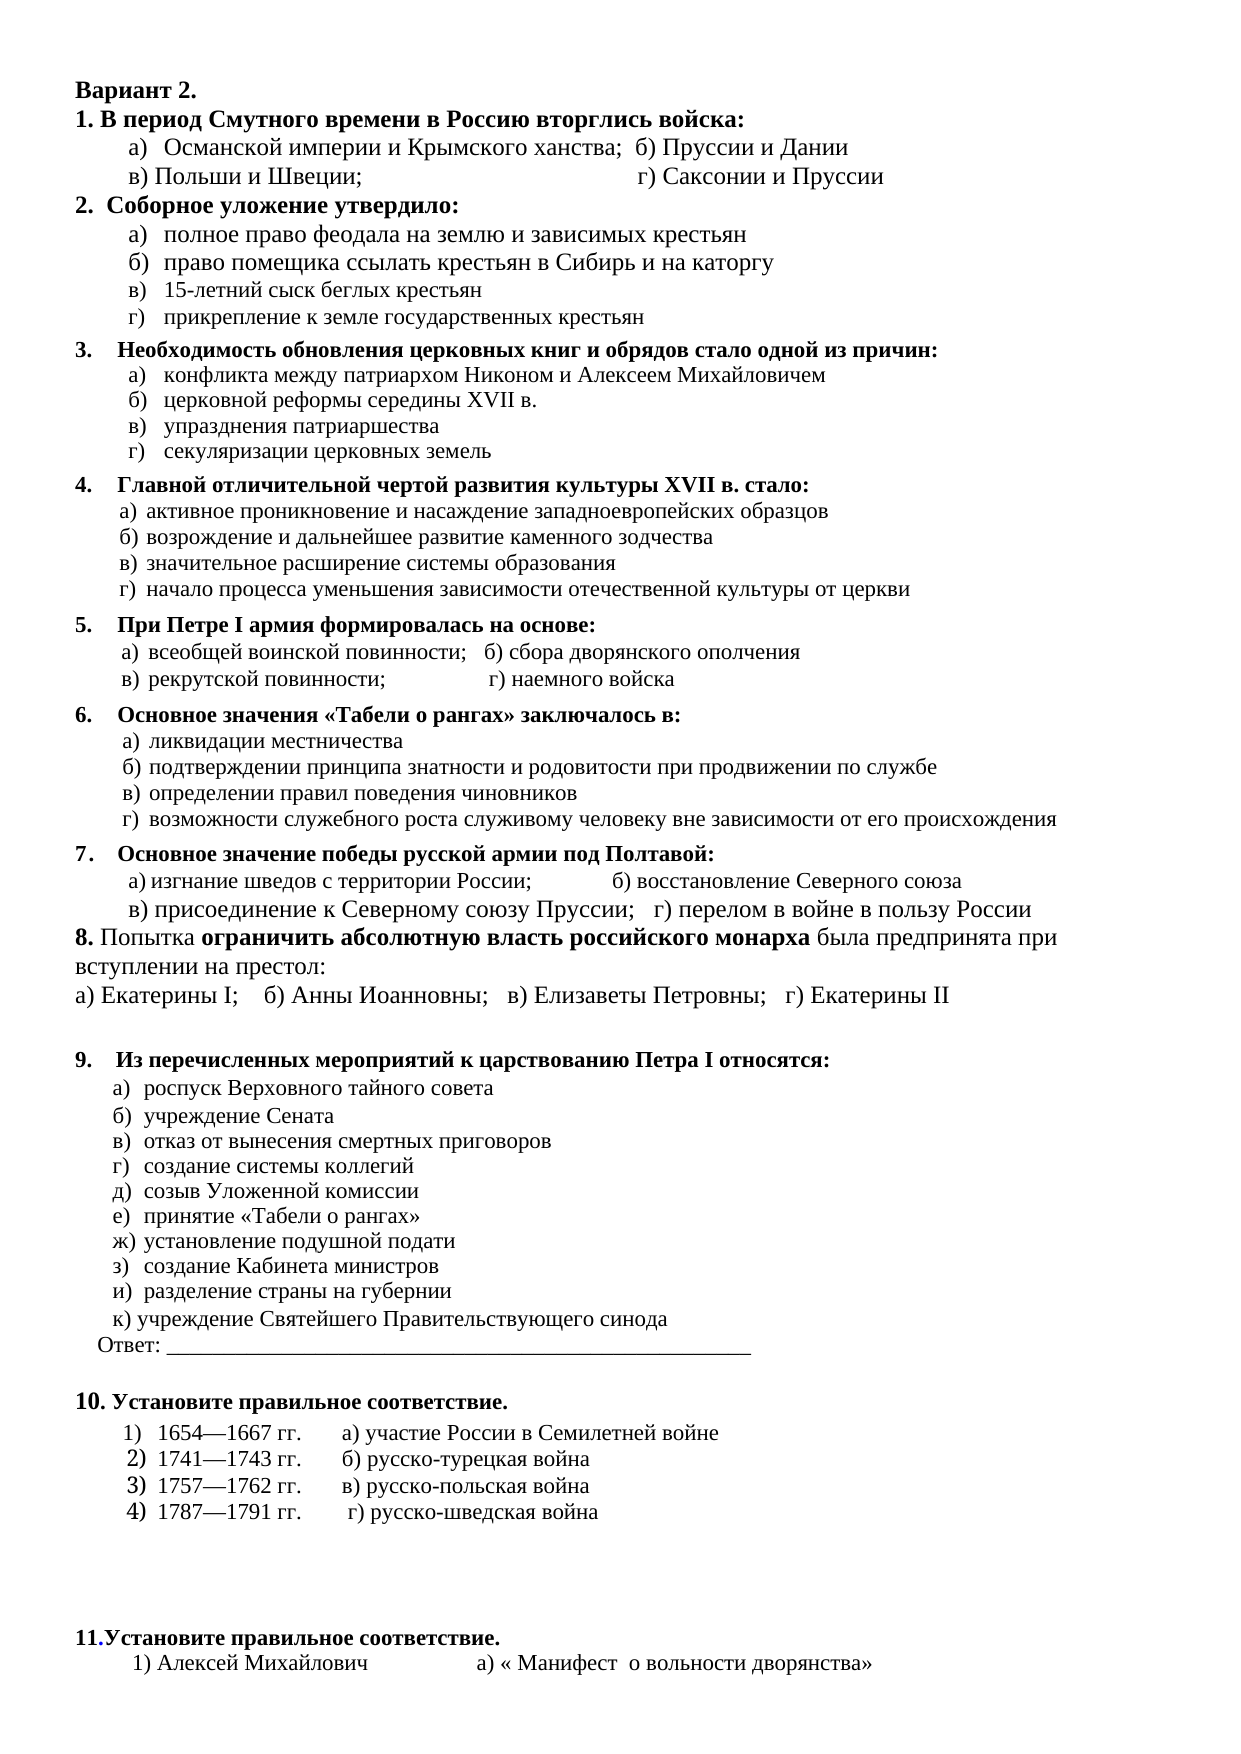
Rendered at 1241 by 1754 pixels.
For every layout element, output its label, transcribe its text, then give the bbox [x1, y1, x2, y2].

text а) Екатерины I; б) Анны Иоанновны; в) Елизаветы Петровны; г) Екатерины II [75, 980, 1167, 1009]
text 3. Необходимость обновления церковных книг и обрядов стало одной из причин: [75, 337, 1167, 362]
text г) начало процесса уменьшения зависимости отечественной культуры от церкви [119, 576, 1167, 602]
text 10. Установите правильное соответствие. [75, 1386, 1167, 1415]
text 1) 1654—1667 гг. а) участие России в Семилетней войне [99, 1421, 1167, 1446]
text б) возрождение и дальнейшее развитие каменного зодчества [119, 524, 1167, 550]
text в) присоединение к Северному союзу Пруссии; г) перелом в войне в пользу России [128, 894, 1167, 922]
text а) ликвидации местничества [122, 727, 1167, 753]
text з) создание Кабинета министров [112, 1254, 1167, 1279]
list изгнание шведов с территории России; б) восстановление Северного союза [128, 867, 1167, 893]
text б) учреждение Сената [112, 1103, 1167, 1129]
text к) учреждение Святейшего Правительствующего синода [112, 1304, 1167, 1332]
text в) Польши и Швеции; г) Саксонии и Пруссии [128, 161, 1167, 190]
list конфликта между патриархом Никоном и Алексеем Михайловичем [128, 362, 1167, 387]
text в) определении правил поведения чиновников [122, 779, 1167, 805]
text 8. Попытка ограничить абсолютную власть российского монарха была предпринята при вступлении на престол: [75, 922, 1167, 980]
text а) роспуск Верховного тайного совета [112, 1074, 1167, 1100]
text 2. Соборное уложение утвердило: [75, 190, 1167, 219]
text 1. В период Смутного времени в Россию вторглись войска: [75, 104, 1167, 132]
list 15-летний сыск беглых крестьян [128, 276, 1167, 303]
text и) разделение страны на губернии [112, 1279, 1167, 1304]
list Османской империи и Крымского ханства; б) Пруссии и Дании [128, 132, 1167, 161]
text г) возможности служебного роста служивому человеку вне зависимости от его происхождения [122, 805, 1167, 831]
text б) подтверждении принципа знатности и родовитости при продвижении по службе [122, 753, 1167, 779]
text д) созыв Уложенной комиссии [112, 1179, 1167, 1204]
list право помещика ссылать крестьян в Сибирь и на каторгу [128, 247, 1167, 276]
text 4. Главной отличительной чертой развития культуры XVII в. стало: [75, 472, 1167, 498]
list 1757—1762 гг. в) русско-польская война [126, 1472, 1167, 1498]
list 1787—1791 гг. г) русско-шведская война [126, 1498, 1167, 1525]
text в) отказ от вынесения смертных приговоров [112, 1129, 1167, 1154]
list 1741—1743 гг. б) русско-турецкая война [126, 1446, 1167, 1472]
text Ответ: ___________________________________________________ [97, 1332, 858, 1357]
text 5. При Петре I армия формировалась на основе: [75, 611, 1167, 638]
list упразднения патриаршества [128, 413, 1167, 438]
text ж) установление подушной подати [112, 1229, 1167, 1254]
list полное право феодала на землю и зависимых крестьян [128, 219, 1167, 247]
text а) всеобщей воинской повинности; б) сбора дворянского ополчения [121, 638, 1167, 665]
list прикрепление к земле государственных крестьян [128, 303, 1167, 329]
text в) рекрутской повинности; г) наемного войска [121, 665, 1167, 692]
text 6. Основное значения «Табели о рангах» заключалось в: [75, 701, 1167, 727]
text е) принятие «Табели о рангах» [112, 1204, 1167, 1229]
list церковной реформы середины XVII в. [128, 387, 1167, 412]
text а) активное проникновение и насаждение западноевропейских образцов [119, 498, 1167, 524]
text 11.Установите правильное соответствие. [75, 1625, 1167, 1650]
text 7. Основное значение победы русской армии под Полтавой: [75, 841, 1167, 866]
list секуляризации церковных земель [128, 438, 1167, 463]
text Вариант 2. [75, 75, 1167, 104]
text в) значительное расширение системы образования [119, 550, 1167, 576]
text 1) Алексей Михайлович а) « Манифест о вольности дворянства» [126, 1650, 1167, 1675]
text г) создание системы коллегий [112, 1154, 1167, 1179]
text 9. Из перечисленных мероприятий к царствованию Петра I относятся: [75, 1048, 1167, 1073]
